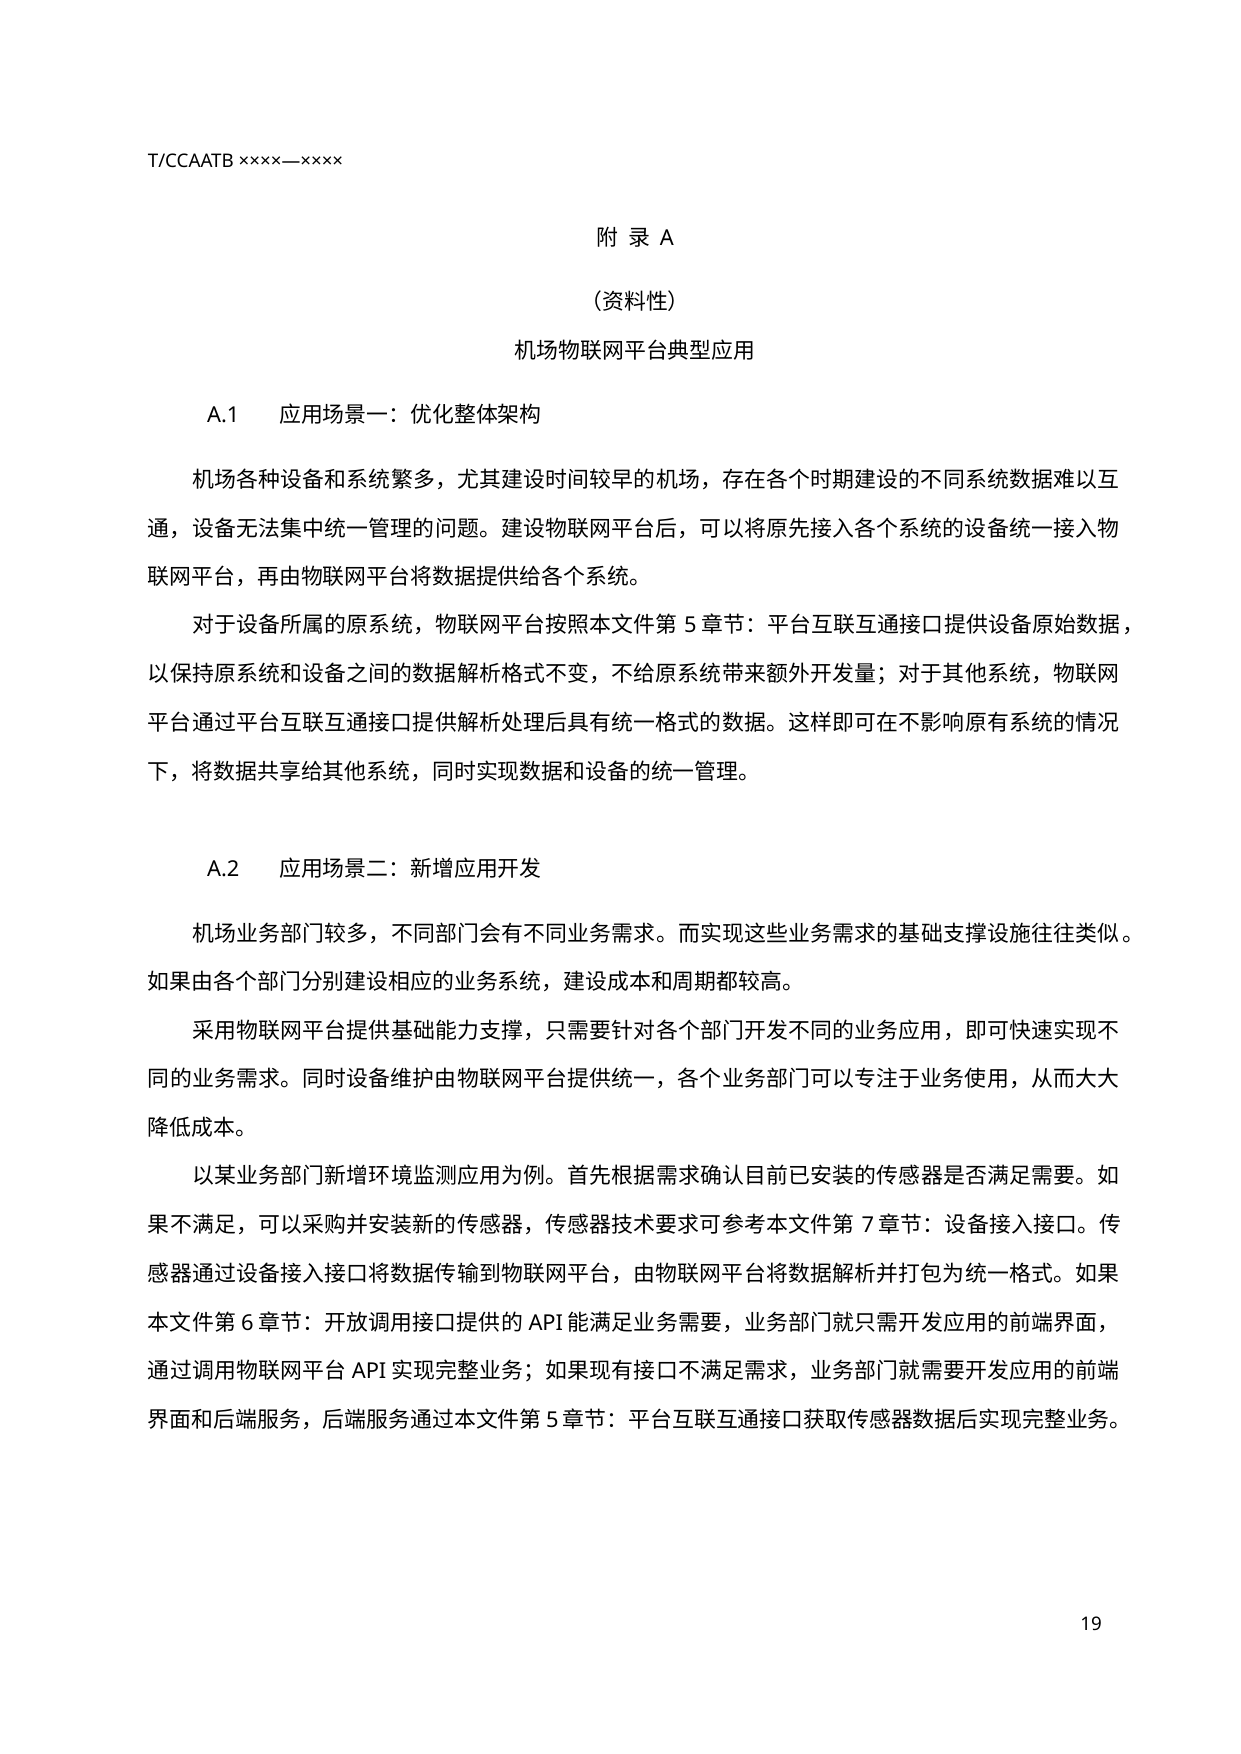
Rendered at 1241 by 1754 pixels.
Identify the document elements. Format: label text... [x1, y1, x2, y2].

text 附 录 A [147, 219, 1122, 252]
text 机场各种设备和系统繁多，尤其建设时间较早的机场，存在各个时期建设的不同系统数据难以互通，设备无法集中统一管理的问题。建设物联网平台后，可以将原先接入各个系统的设备统一接入物联网平台，再由物联网平台将数据提供给各个系统。 [148, 461, 1122, 591]
text 机场业务部门较多，不同部门会有不同业务需求。而实现这些业务需求的基础支撑设施往往类似。如果由各个部门分别建设相应的业务系统，建设成本和周期都较高。 [148, 915, 1122, 996]
text 采用物联网平台提供基础能力支撑，只需要针对各个部门开发不同的业务应用，即可快速实现不同的业务需求。同时设备维护由物联网平台提供统一，各个业务部门可以专注于业务使用，从而大大降低成本。 [148, 1012, 1122, 1142]
text A.2 应用场景二：新增应用开发 [207, 851, 1122, 883]
text A.1 应用场景一：优化整体架构 [207, 397, 1122, 429]
text （资料性） [148, 284, 1122, 316]
text 对于设备所属的原系统，物联网平台按照本文件第5章节：平台互联互通接口提供设备原始数据，以保持原系统和设备之间的数据解析格式不变，不给原系统带来额外开发量；对于其他系统，物联网平台通过平台互联互通接口提供解析处理后具有统一格式的数据。这样即可在不影响原有系统的情况下，将数据共享给其他系统，同时实现数据和设备的统一管理。 [148, 607, 1122, 786]
text 机场物联网平台典型应用 [148, 332, 1122, 365]
text 以某业务部门新增环境监测应用为例。首先根据需求确认目前已安装的传感器是否满足需要。如果不满足，可以采购并安装新的传感器，传感器技术要求可参考本文件第7章节：设备接入接口。传感器通过设备接入接口将数据传输到物联网平台，由物联网平台将数据解析并打包为统一格式。如果本文件第6章节：开放调用接口提供的API能满足业务需要，业务部门就只需开发应用的前端界面，通过调用物联网平台API实现完整业务；如果现有接口不满足需求，业务部门就需要开发应用的前端界面和后端服务，后端服务通过本文件第5章节：平台互联互通接口获取传感器数据后实现完整业务。 [148, 1158, 1122, 1434]
